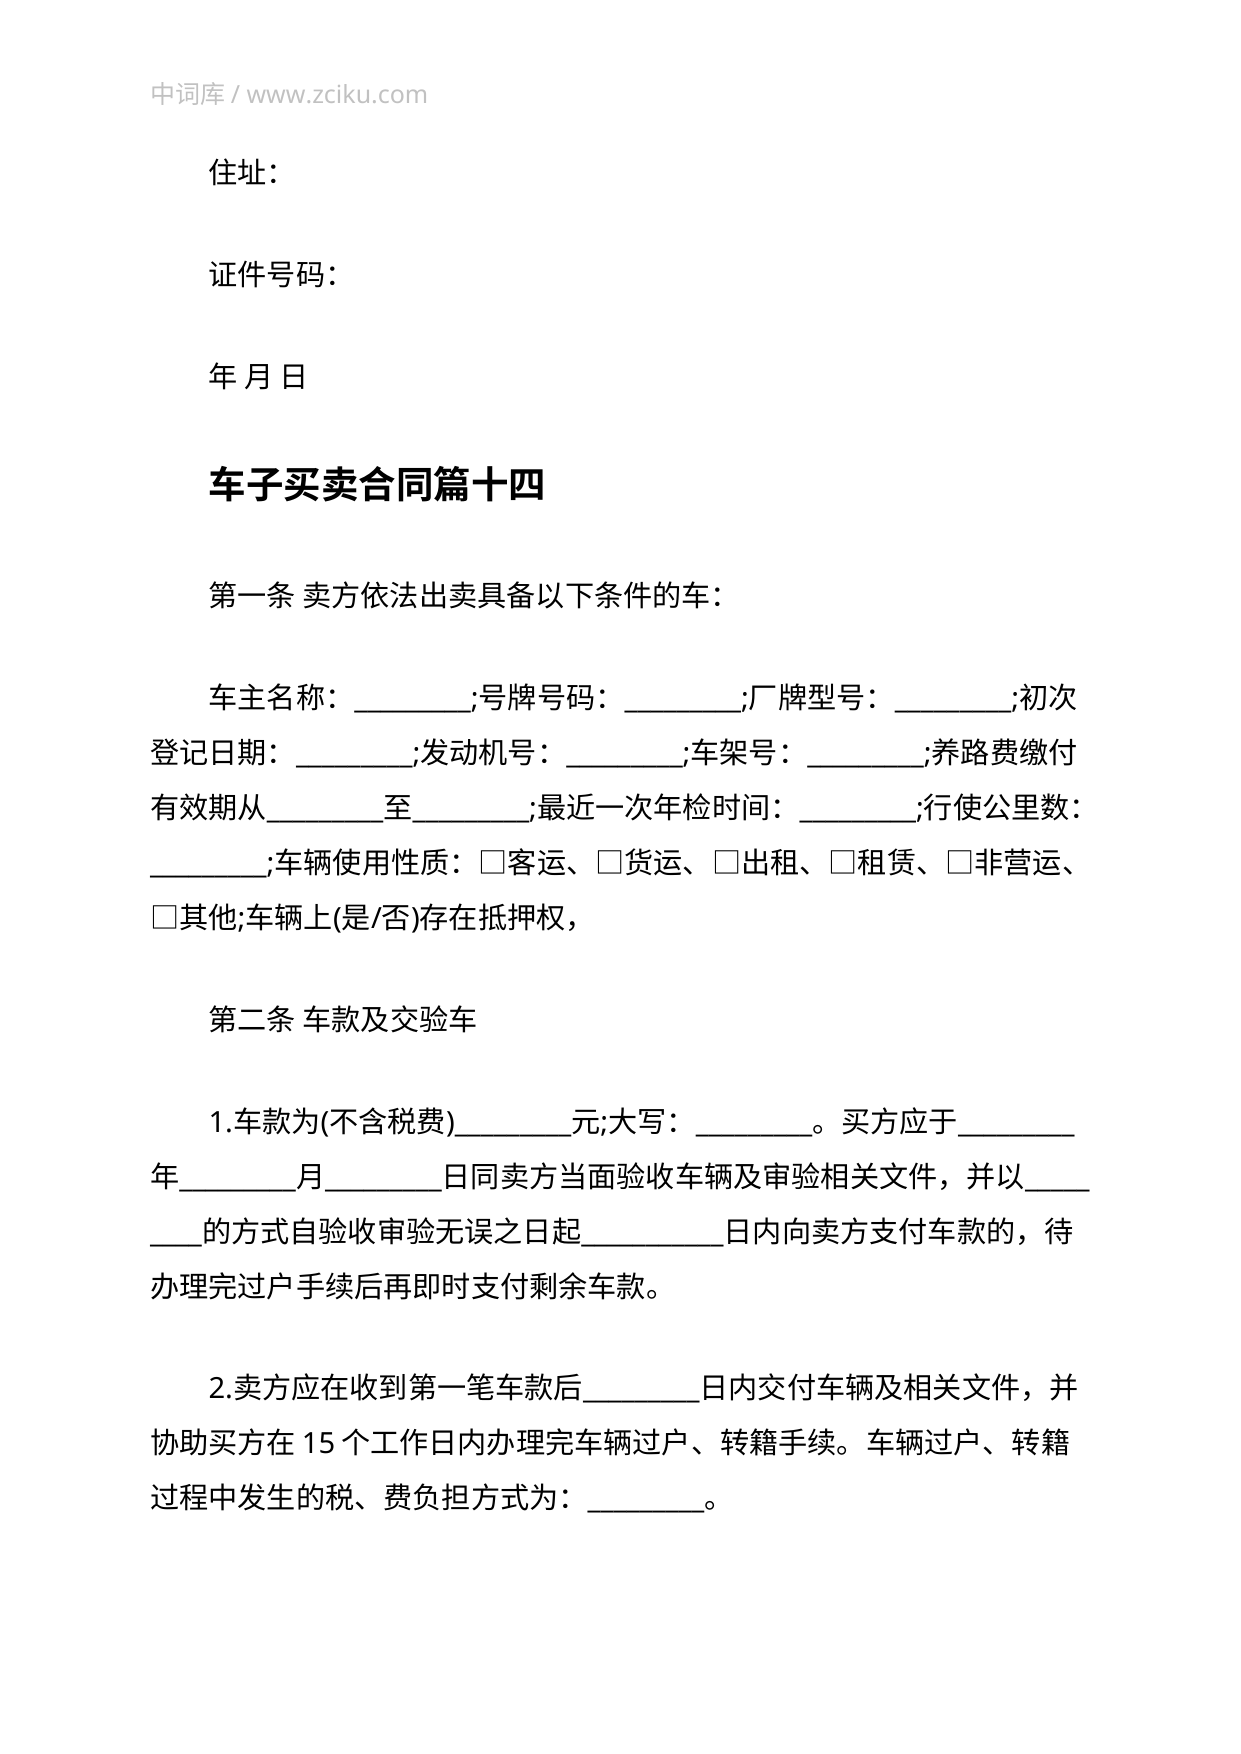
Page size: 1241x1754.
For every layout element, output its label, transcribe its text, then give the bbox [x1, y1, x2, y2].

text 年 月 日 [150, 353, 1090, 396]
text 1.车款为(不含税费)_________元;大写：_________。买方应于_________年_________月_________日同卖方当面验收车辆及审验相关文件，并以_________的方式自验收审验无误之日起___________日内向卖方支付车款的，待办理完过户手续后再即时支付剩余车款。 [150, 1098, 1090, 1306]
text 车子买卖合同篇十四 [150, 455, 1090, 509]
text 第一条 卖方依法出卖具备以下条件的车： [150, 573, 1090, 615]
text 证件号码： [150, 252, 1090, 294]
text 2.卖方应在收到第一笔车款后_________日内交付车辆及相关文件，并协助买方在15个工作日内办理完车辆过户、转籍手续。车辆过户、转籍过程中发生的税、费负担方式为：_________。 [150, 1365, 1090, 1517]
text 车主名称：_________;号牌号码：_________;厂牌型号：_________;初次登记日期：_________;发动机号：_________;车架号：_________;养路费缴付有效期从_________至_________;最近一次年检时间：_________;行使公里数：_________;车辆使用性质：□客运、□货运、□出租、□租赁、□非营运、□其他;车辆上(是/否)存在抵押权， [150, 674, 1090, 937]
text 第二条 车款及交验车 [150, 996, 1090, 1039]
text 住址： [150, 150, 1090, 192]
